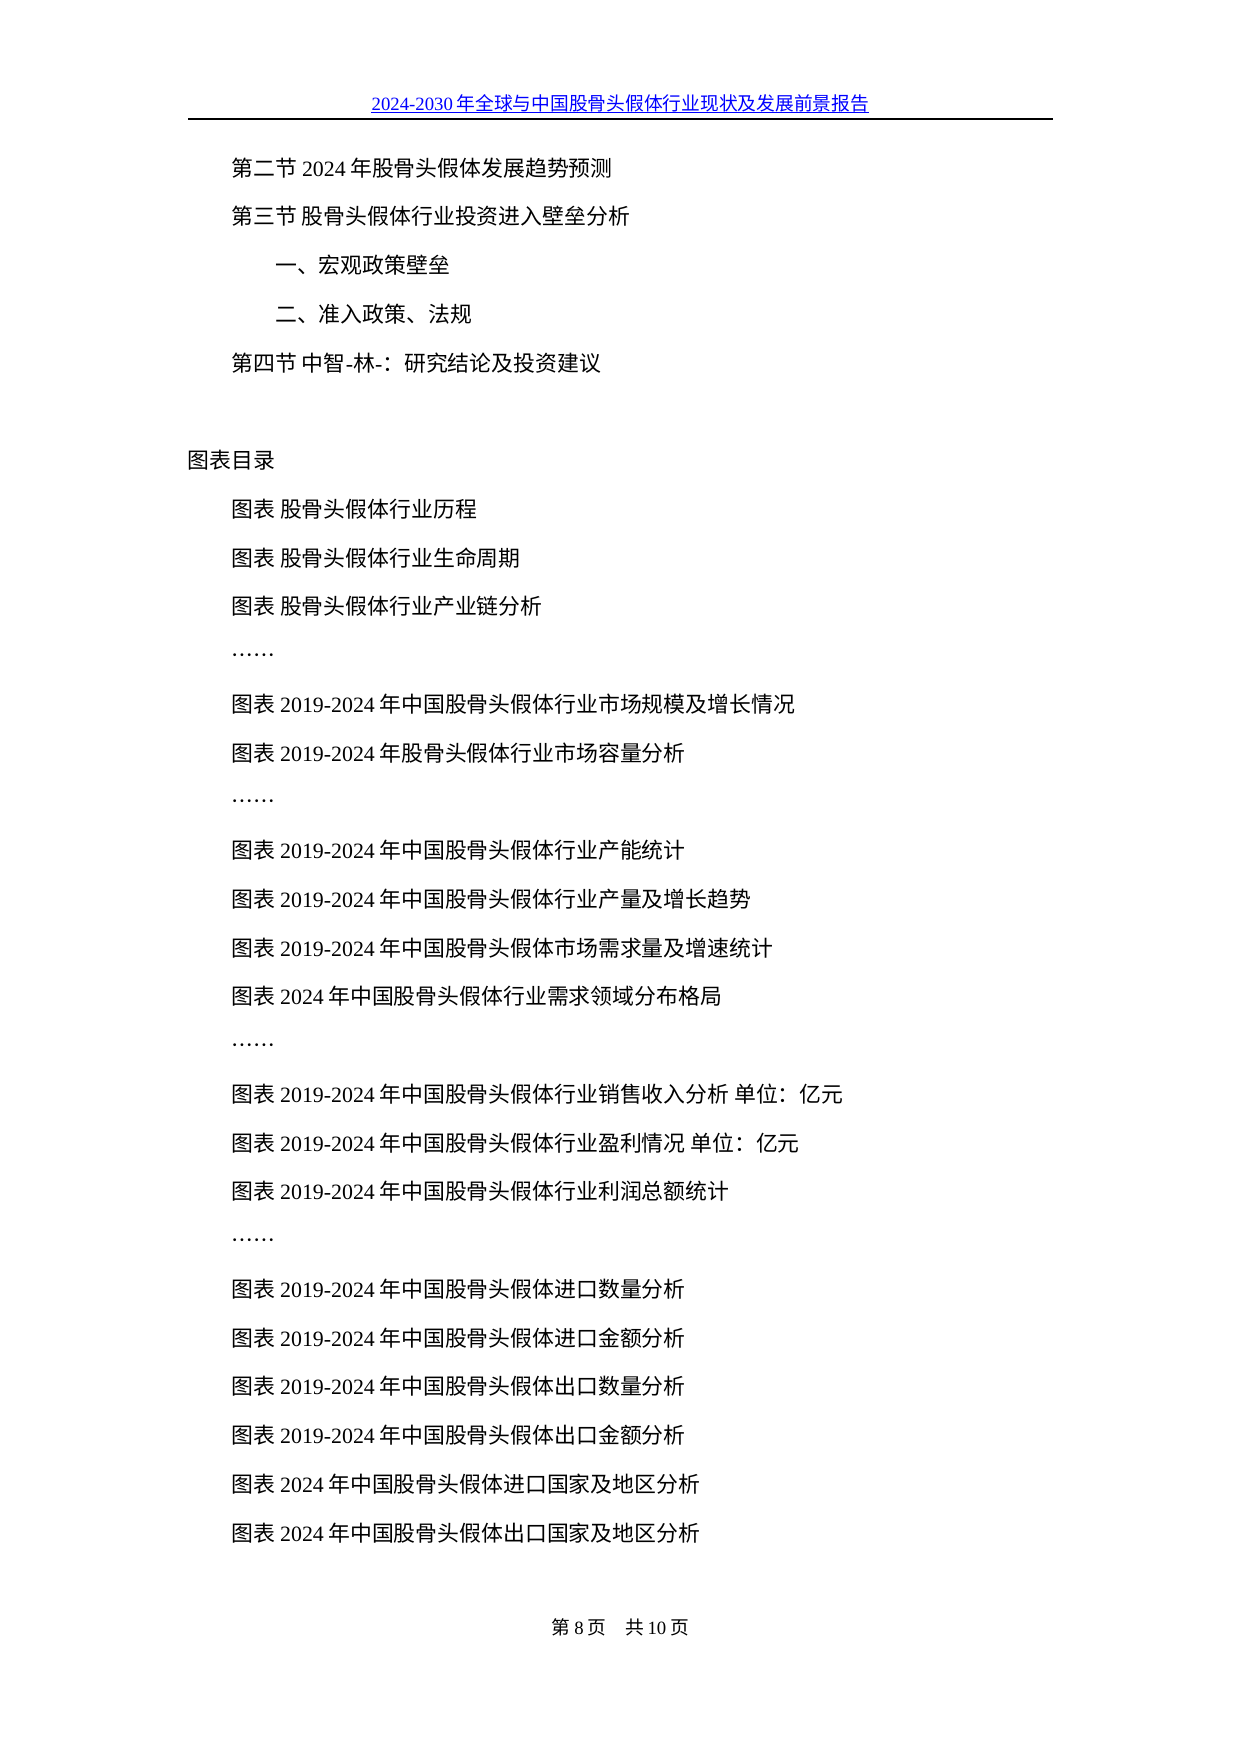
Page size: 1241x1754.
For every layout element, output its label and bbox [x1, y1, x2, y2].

text [187, 150, 1053, 1548]
